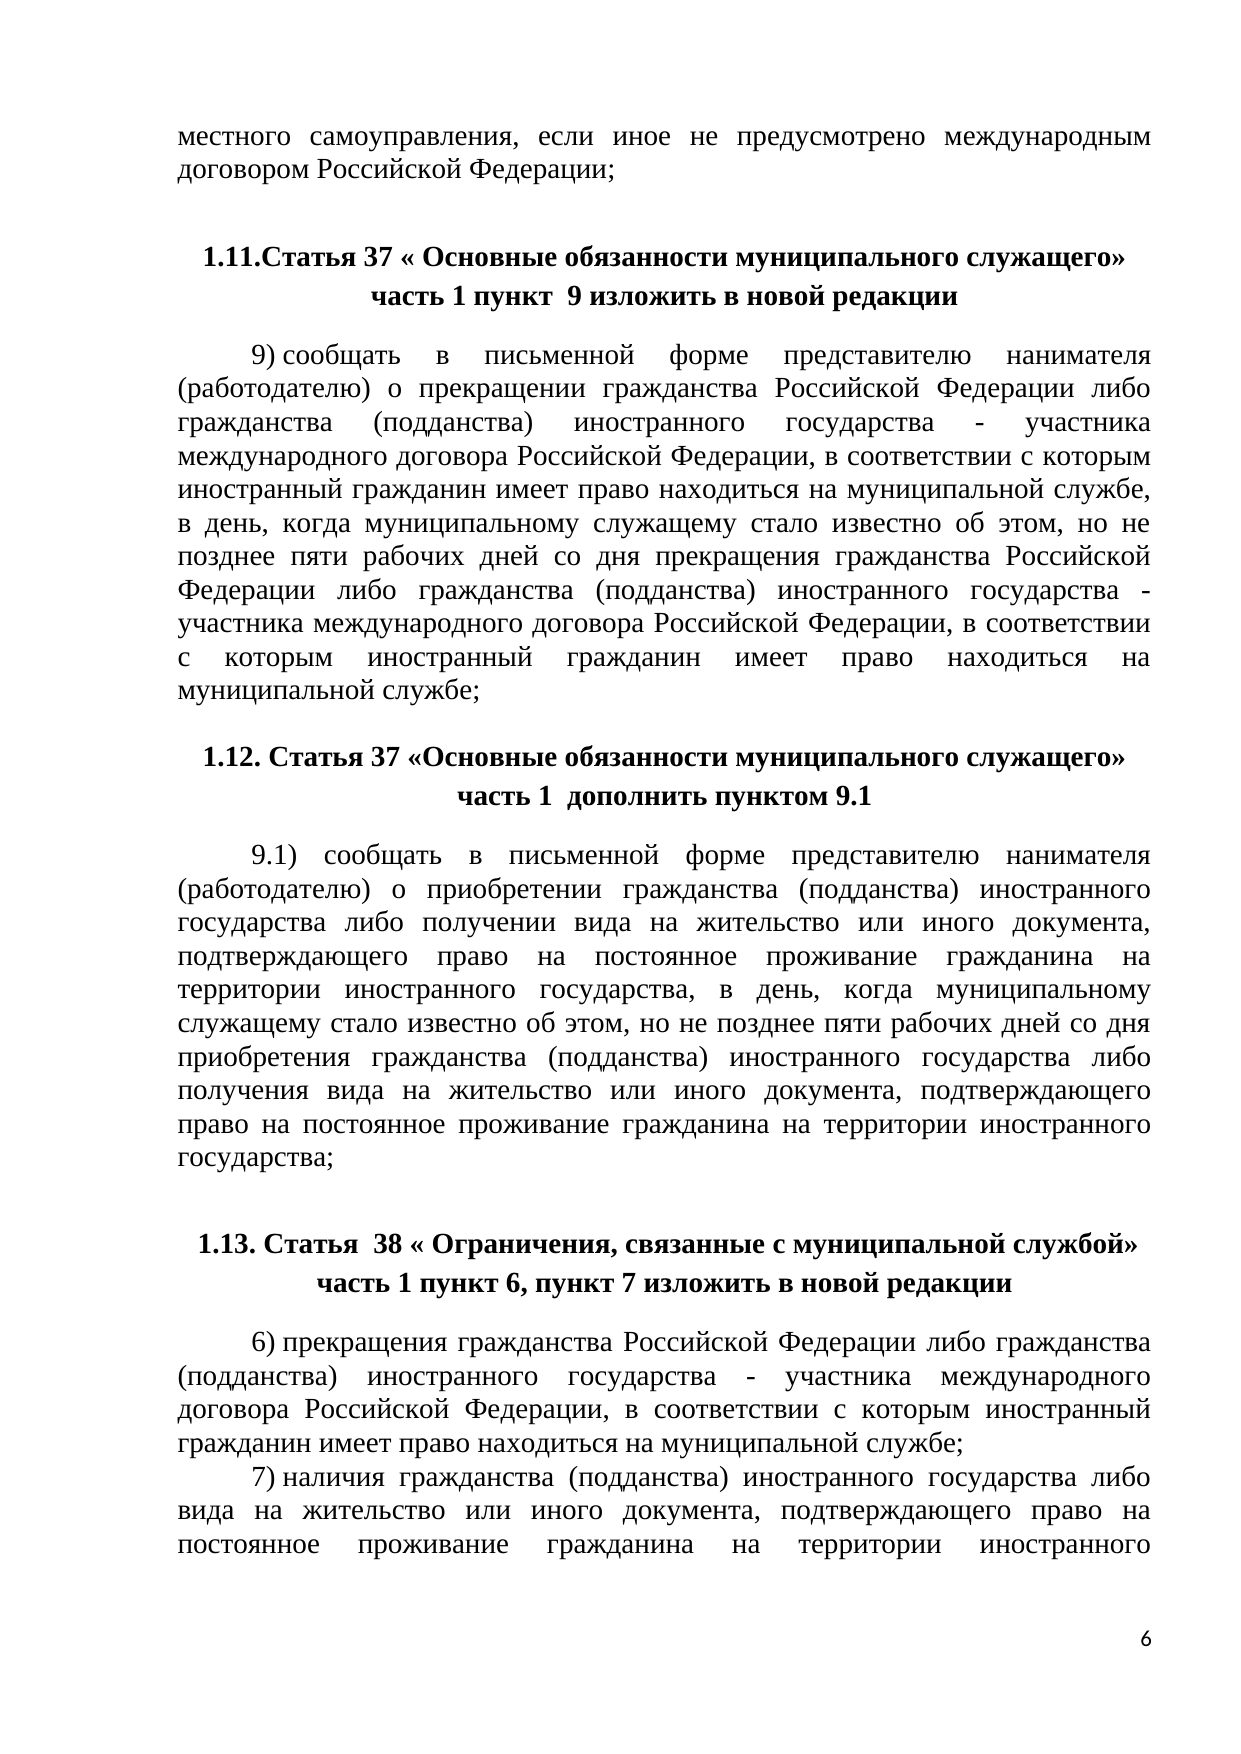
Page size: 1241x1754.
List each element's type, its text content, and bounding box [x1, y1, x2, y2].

text 6) прекращения гражданства Российской Федерации либо гражданства (подданства) иностранного государства - участника международного договора Российской Федерации, в соответствии с которым иностранный гражданин имеет право находиться на муниципальной службе; [177, 1324, 1152, 1459]
text 9.1) сообщать в письменной форме представителю нанимателя (работодателю) о приобретении гражданства (подданства) иностранного государства либо получении вида на жительство или иного документа, подтверждающего право на постоянное проживание гражданина на территории иностранного государства, в день, когда муниципальному служащему стало известно об этом, но не позднее пяти рабочих дней со дня приобретения гражданства (подданства) иностранного государства либо получения вида на жительство или иного документа, подтверждающего право на постоянное проживание гражданина на территории иностранного государства; [177, 837, 1152, 1173]
text 9) сообщать в письменной форме представителю нанимателя (работодателю) о прекращении гражданства Российской Федерации либо гражданства (подданства) иностранного государства - участника международного договора Российской Федерации, в соответствии с которым иностранный гражданин имеет право находиться на муниципальной службе, в день, когда муниципальному служащему стало известно об этом, но не позднее пяти рабочих дней со дня прекращения гражданства Российской Федерации либо гражданства (подданства) иностранного государства - участника международного договора Российской Федерации, в соответствии с которым иностранный гражданин имеет право находиться на муниципальной службе; [177, 337, 1152, 706]
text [177, 118, 1152, 185]
text 1.12. Статья 37 «Основные обязанности муниципального служащего» часть 1 дополнить пунктом 9.1 [177, 739, 1152, 812]
text 1.11.Статья 37 « Основные обязанности муниципального служащего» часть 1 пункт 9 изложить в новой редакции [177, 239, 1152, 311]
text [177, 1459, 1152, 1559]
text 1.13. Статья 38 « Ограничения, связанные с муниципальной службой» часть 1 пункт 6, пункт 7 изложить в новой редакции [177, 1227, 1152, 1299]
